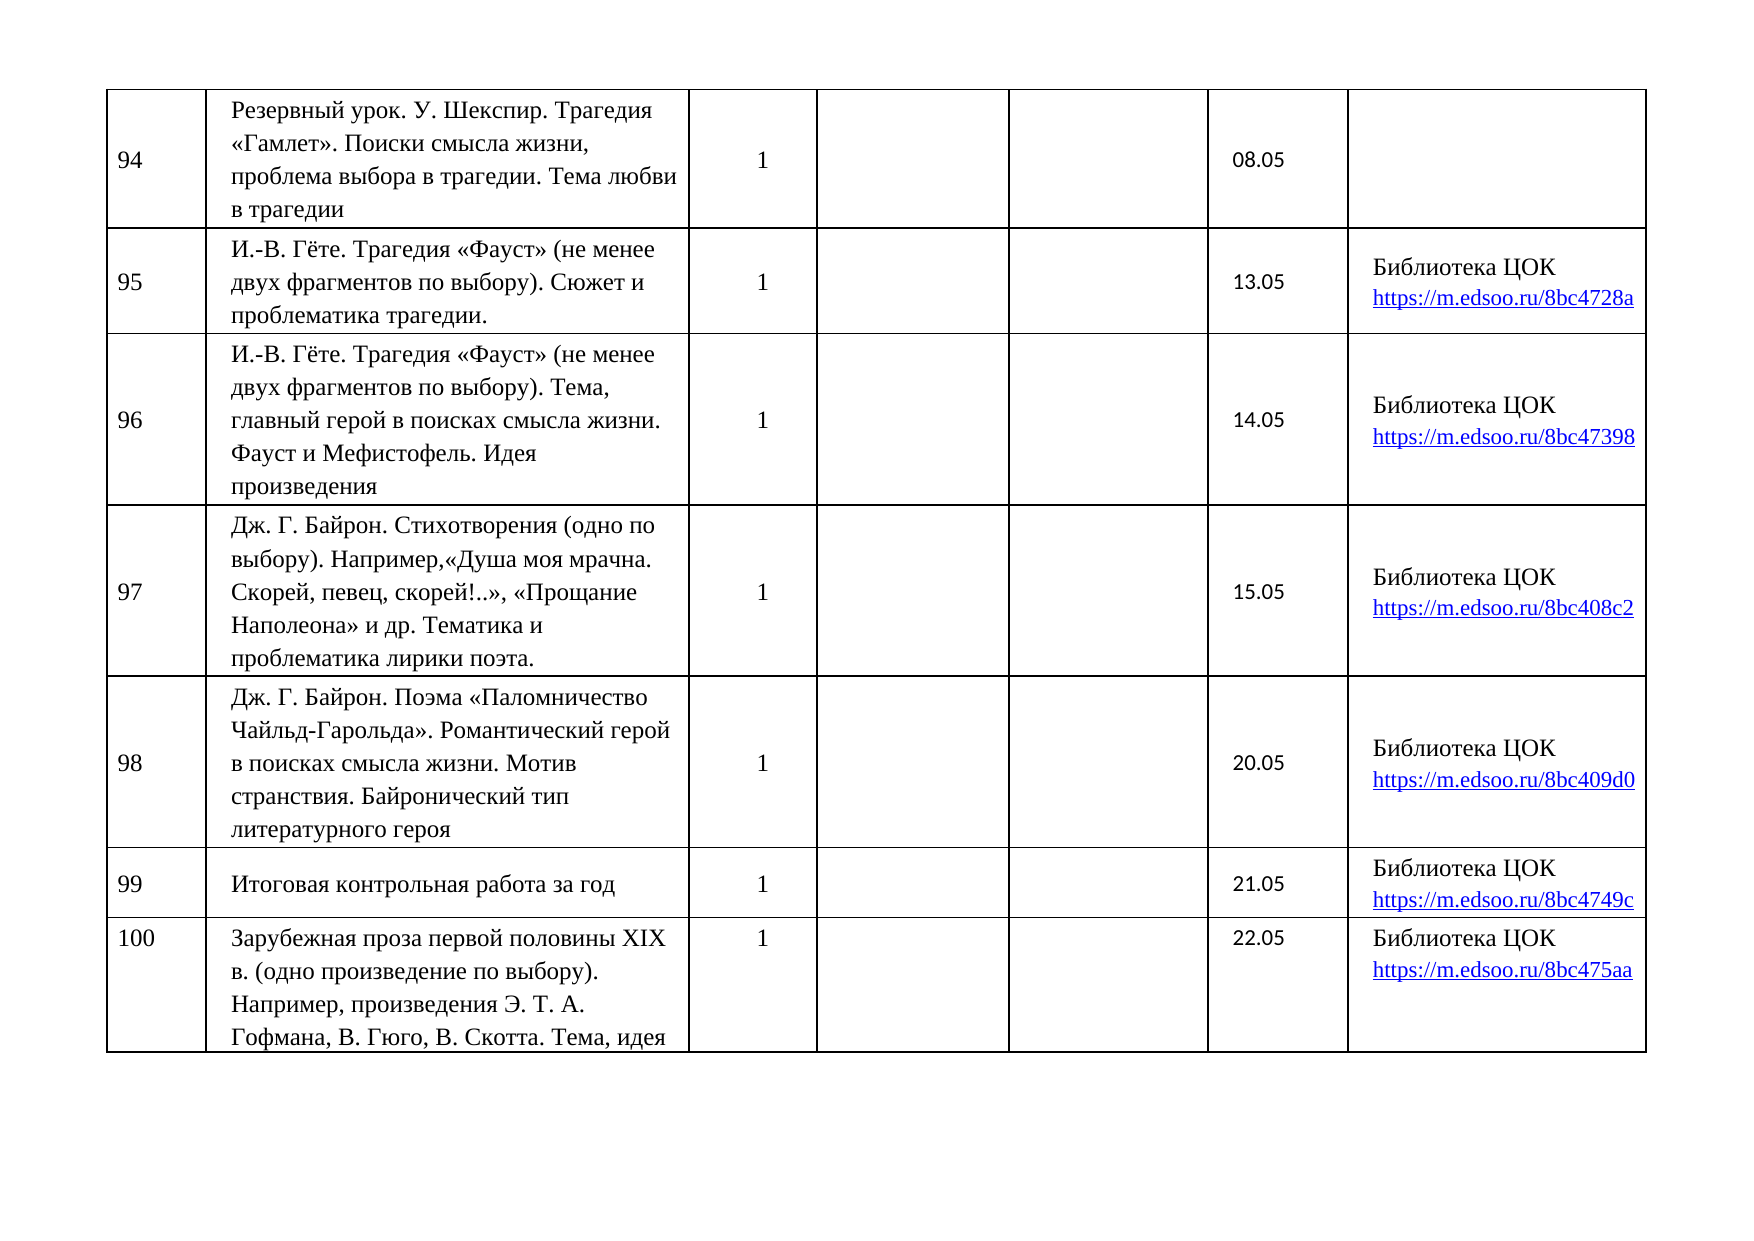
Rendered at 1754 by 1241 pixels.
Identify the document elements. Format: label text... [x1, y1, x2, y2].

table_cell 1 [690, 677, 816, 847]
table_cell [818, 334, 1008, 504]
table_cell 08.05 [1209, 90, 1347, 227]
table_cell [1010, 229, 1207, 332]
table_cell [818, 506, 1008, 675]
table_cell Итоговая контрольная работа за год [207, 848, 688, 916]
table_cell Библиотека ЦОК https://m.edsoo.ru/8bc409d0 [1349, 677, 1645, 847]
table_cell 98 [108, 677, 205, 847]
table_cell И.-В. Гёте. Трагедия «Фауст» (не менее двух фрагментов по выбору). Сюжет и проблематика трагедии. [207, 229, 688, 332]
table_cell 1 [690, 229, 816, 332]
table_cell 1 [690, 918, 816, 1051]
table_cell [1010, 848, 1207, 916]
table_cell [1010, 334, 1207, 504]
table_cell 95 [108, 229, 205, 332]
table_cell 97 [108, 506, 205, 675]
table_cell Библиотека ЦОК https://m.edsoo.ru/8bc408c2 [1349, 506, 1645, 675]
table_cell Библиотека ЦОК https://m.edsoo.ru/8bc47398 [1349, 334, 1645, 504]
table_cell 1 [690, 506, 816, 675]
table_cell [818, 229, 1008, 332]
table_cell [1349, 918, 1645, 1051]
table_cell [818, 90, 1008, 227]
table_cell 14.05 [1209, 334, 1347, 504]
table_cell 100 [108, 918, 205, 1051]
table_cell Резервный урок. У. Шекспир. Трагедия «Гамлет». Поиски смысла жизни, проблема выбора в трагедии. Тема любви в трагедии [207, 90, 688, 227]
table_cell 96 [108, 334, 205, 504]
table_cell Дж. Г. Байрон. Поэма «Паломничество Чайльд-Гарольда». Романтический герой в поисках смысла жизни. Мотив странствия. Байронический тип литературного героя [207, 677, 688, 847]
table_cell 13.05 [1209, 229, 1347, 332]
table_cell [1010, 677, 1207, 847]
table_cell Дж. Г. Байрон. Стихотворения (одно по выбору). Например,«Душа моя мрачна. Скорей, певец, скорей!..», «Прощание Наполеона» и др. Тематика и проблематика лирики поэта. [207, 506, 688, 675]
table_cell 22.05 [1209, 918, 1347, 1051]
table_cell [818, 677, 1008, 847]
table_cell Библиотека ЦОК https://m.edsoo.ru/8bc4728a [1349, 229, 1645, 332]
table_cell 15.05 [1209, 506, 1347, 675]
table_cell 99 [108, 848, 205, 916]
table_cell 1 [690, 848, 816, 916]
table_cell [818, 848, 1008, 916]
table_cell 94 [108, 90, 205, 227]
table_cell [1010, 506, 1207, 675]
table_cell [818, 918, 1008, 1051]
table_cell 1 [690, 334, 816, 504]
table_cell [207, 918, 688, 1051]
table_cell 20.05 [1209, 677, 1347, 847]
table_cell И.-В. Гёте. Трагедия «Фауст» (не менее двух фрагментов по выбору). Тема, главный герой в поисках смысла жизни. Фауст и Мефистофель. Идея произведения [207, 334, 688, 504]
table_cell [1010, 90, 1207, 227]
table_cell 1 [690, 90, 816, 227]
table_cell [1010, 918, 1207, 1051]
table_cell Библиотека ЦОК https://m.edsoo.ru/8bc4749c [1349, 848, 1645, 916]
table_cell 21.05 [1209, 848, 1347, 916]
table_cell [1349, 90, 1645, 227]
